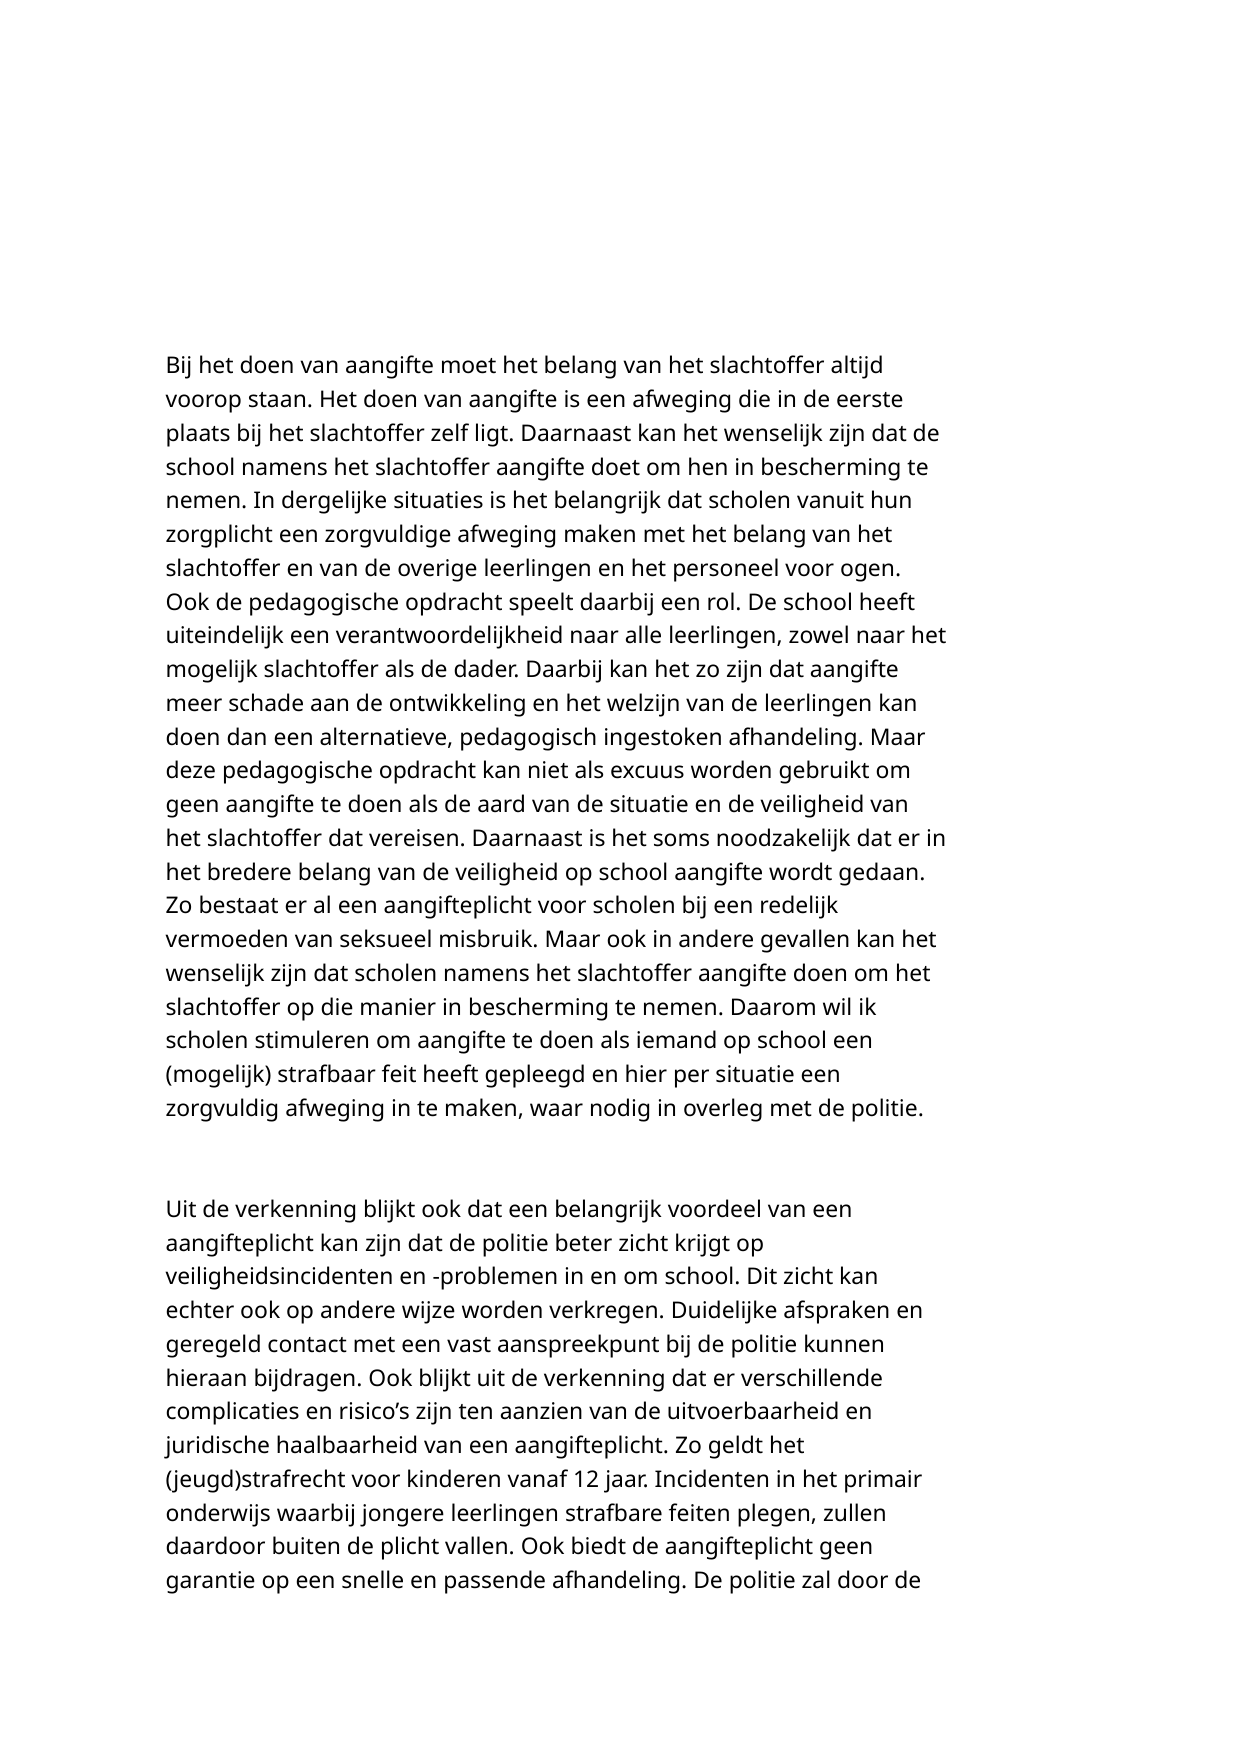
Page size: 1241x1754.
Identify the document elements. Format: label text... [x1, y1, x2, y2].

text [165, 1193, 947, 1595]
text Bij het doen van aangifte moet het belang van het slachtoffer altijd voorop staan. Het doen van aangifte is een afweging die in de eerste plaats bij het slachtoffer zelf ligt. Daarnaast kan het wenselijk zijn dat de school namens het slachtoffer aangifte doet om hen in bescherming te nemen. In dergelijke situaties is het belangrijk dat scholen vanuit hun zorgplicht een zorgvuldige afweging maken met het belang van het slachtoffer en van de overige leerlingen en het personeel voor ogen. Ook de pedagogische opdracht speelt daarbij een rol. De school heeft uiteindelijk een verantwoordelijkheid naar alle leerlingen, zowel naar het mogelijk slachtoffer als de dader. Daarbij kan het zo zijn dat aangifte meer schade aan de ontwikkeling en het welzijn van de leerlingen kan doen dan een alternatieve, pedagogisch ingestoken afhandeling. Maar deze pedagogische opdracht kan niet als excuus worden gebruikt om geen aangifte te doen als de aard van de situatie en de veiligheid van het slachtoffer dat vereisen. Daarnaast is het soms noodzakelijk dat er in het bredere belang van de veiligheid op school aangifte wordt gedaan. Zo bestaat er al een aangifteplicht voor scholen bij een redelijk vermoeden van seksueel misbruik. Maar ook in andere gevallen kan het wenselijk zijn dat scholen namens het slachtoffer aangifte doen om het slachtoffer op die manier in bescherming te nemen. Daarom wil ik scholen stimuleren om aangifte te doen als iemand op school een (mogelijk) strafbaar feit heeft gepleegd en hier per situatie een zorgvuldig afweging in te maken, waar nodig in overleg met de politie. [165, 349, 947, 1123]
